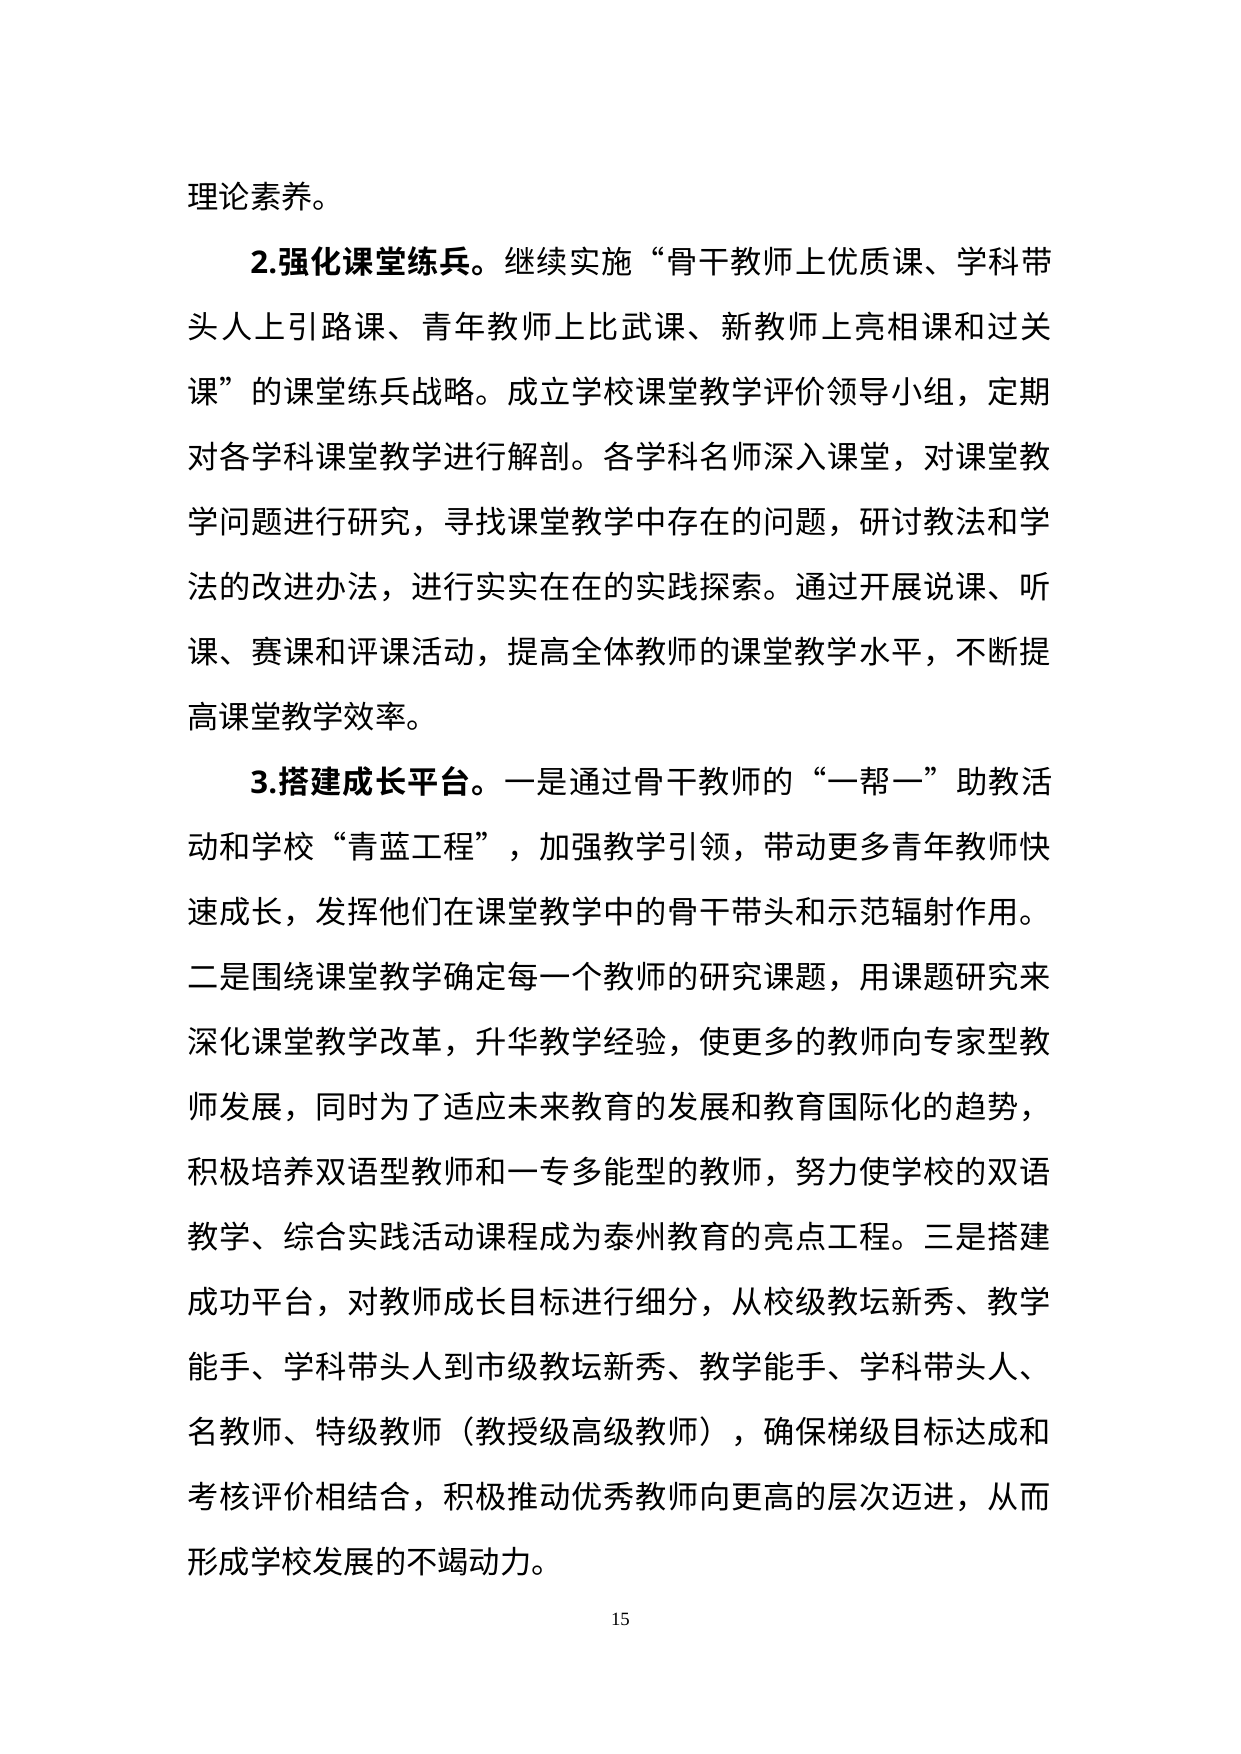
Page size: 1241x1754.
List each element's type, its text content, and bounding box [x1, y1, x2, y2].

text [187, 162, 1053, 227]
text 3.搭建成长平台。一是通过骨干教师的“一帮一”助教活动和学校“青蓝工程”，加强教学引领，带动更多青年教师快速成长，发挥他们在课堂教学中的骨干带头和示范辐射作用。二是围绕课堂教学确定每一个教师的研究课题，用课题研究来深化课堂教学改革，升华教学经验，使更多的教师向专家型教师发展，同时为了适应未来教育的发展和教育国际化的趋势，积极培养双语型教师和一专多能型的教师，努力使学校的双语教学、综合实践活动课程成为泰州教育的亮点工程。三是搭建成功平台，对教师成长目标进行细分，从校级教坛新秀、教学能手、学科带头人到市级教坛新秀、教学能手、学科带头人、名教师、特级教师（教授级高级教师），确保梯级目标达成和考核评价相结合，积极推动优秀教师向更高的层次迈进，从而形成学校发展的不竭动力。 [187, 747, 1053, 1592]
text 2.强化课堂练兵。继续实施“骨干教师上优质课、学科带头人上引路课、青年教师上比武课、新教师上亮相课和过关课”的课堂练兵战略。成立学校课堂教学评价领导小组，定期对各学科课堂教学进行解剖。各学科名师深入课堂，对课堂教学问题进行研究，寻找课堂教学中存在的问题，研讨教法和学法的改进办法，进行实实在在的实践探索。通过开展说课、听课、赛课和评课活动，提高全体教师的课堂教学水平，不断提高课堂教学效率。 [187, 227, 1053, 747]
